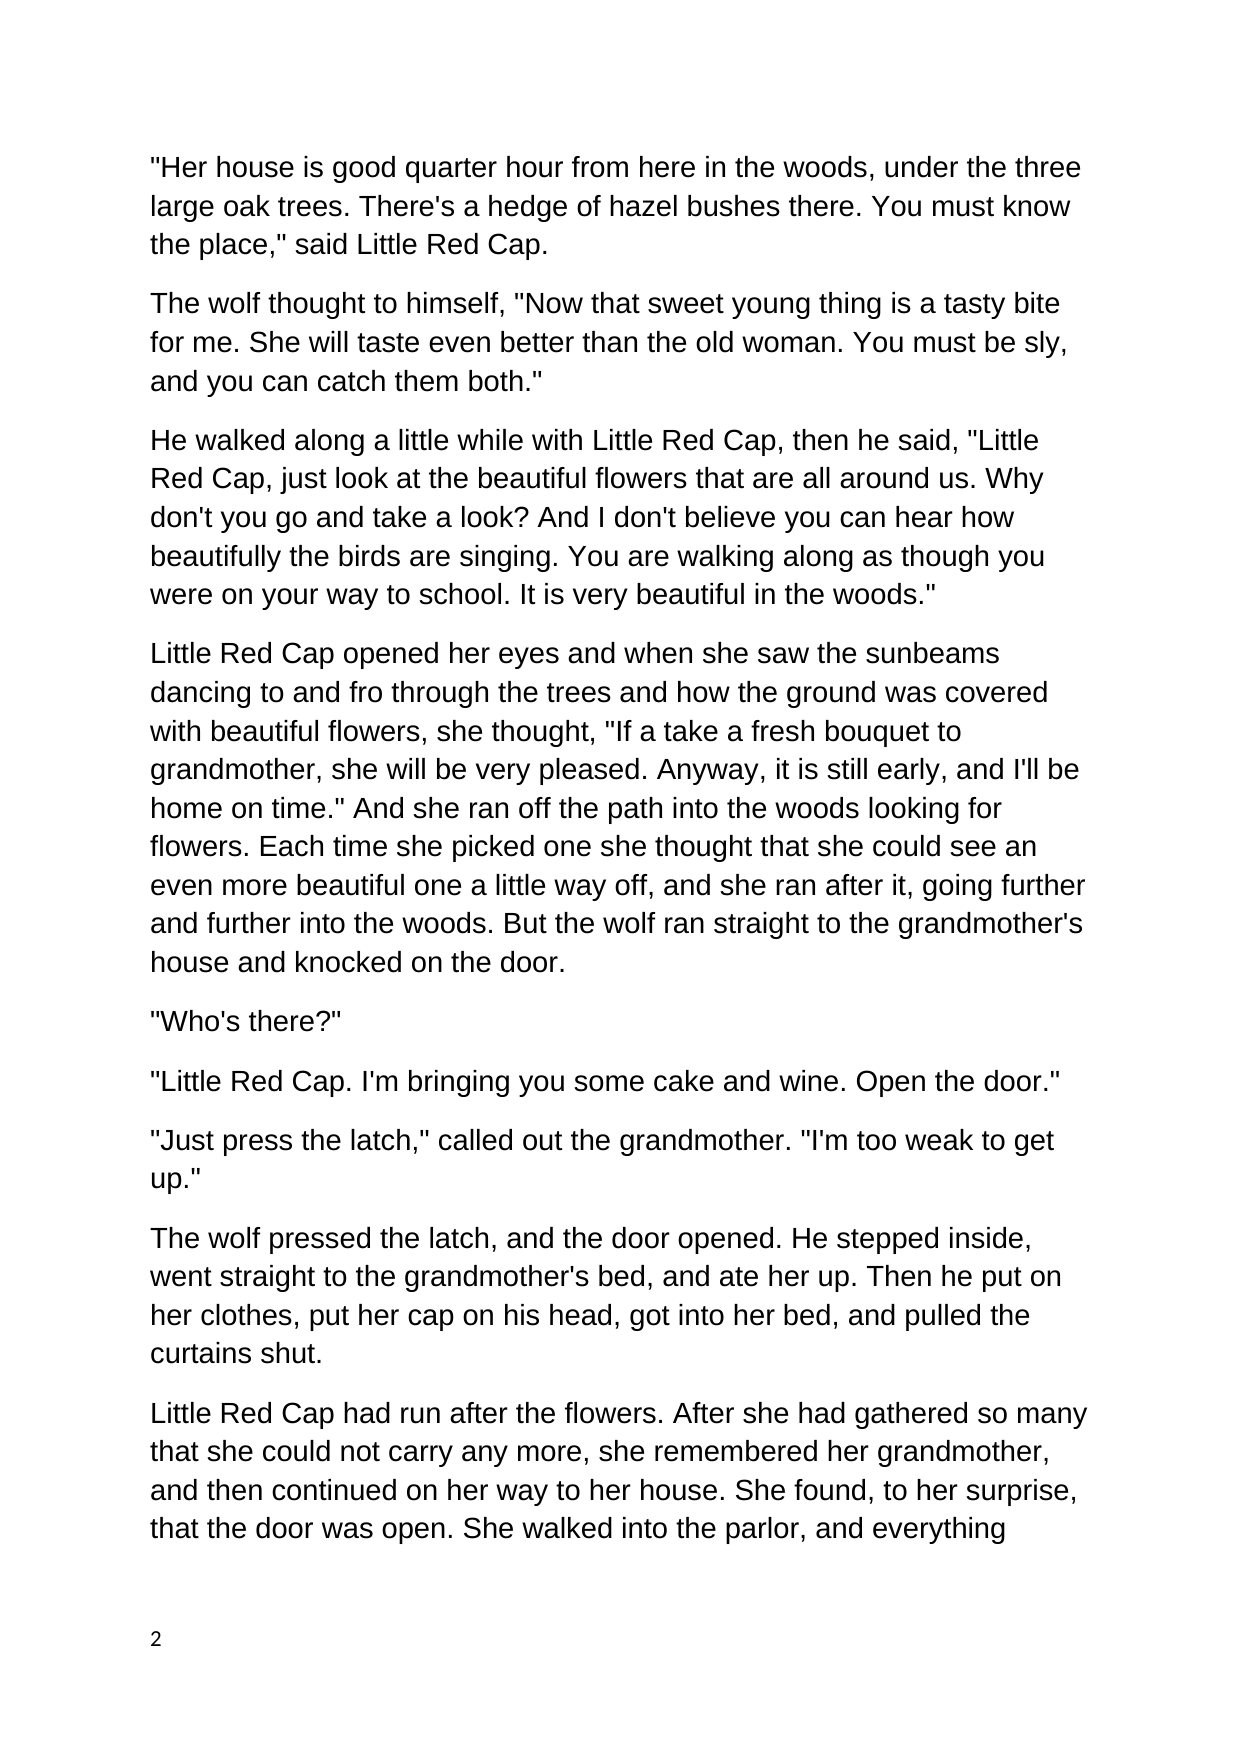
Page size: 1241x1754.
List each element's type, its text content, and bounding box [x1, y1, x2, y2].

text "Just press the latch," called out the grandmother. "I'm too weak to get up." [150, 1123, 1090, 1195]
text He walked along a little while with Little Red Cap, then he said, "Little Red Cap, just look at the beautiful flowers that are all around us. Why don't you go and take a look? And I don't believe you can hear how beautifully the birds are singing. You are walking along as though you were on your way to school. It is very beautiful in the woods." [150, 423, 1090, 611]
text The wolf pressed the latch, and the door opened. He stepped inside, went straight to the grandmother's bed, and ate her up. Then he put on her clothes, put her cap on his head, got into her bed, and pulled the curtains shut. [150, 1221, 1090, 1370]
text Little Red Cap opened her eyes and when she saw the sunbeams dancing to and fro through the trees and how the ground was covered with beautiful flowers, she thought, "If a take a fresh bouquet to grandmother, she will be very pleased. Anyway, it is still early, and I'll be home on time." And she ran off the path into the woods looking for flowers. Each time she picked one she thought that she could see an even more beautiful one a little way off, and she ran after it, going further and further into the woods. But the wolf ran straight to the grandmother's house and knocked on the door. [150, 636, 1090, 978]
text "Who's there?" [150, 1004, 1090, 1038]
text "Little Red Cap. I'm bringing you some cake and wine. Open the door." [150, 1063, 1090, 1097]
text "Her house is good quarter hour from here in the woods, under the three large oak trees. There's a hedge of hazel bushes there. You must know the place," said Little Red Cap. [150, 150, 1090, 261]
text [150, 1396, 1090, 1545]
text The wolf thought to himself, "Now that sweet young thing is a tasty bite for me. She will taste even better than the old woman. You must be sly, and you can catch them both." [150, 286, 1090, 397]
